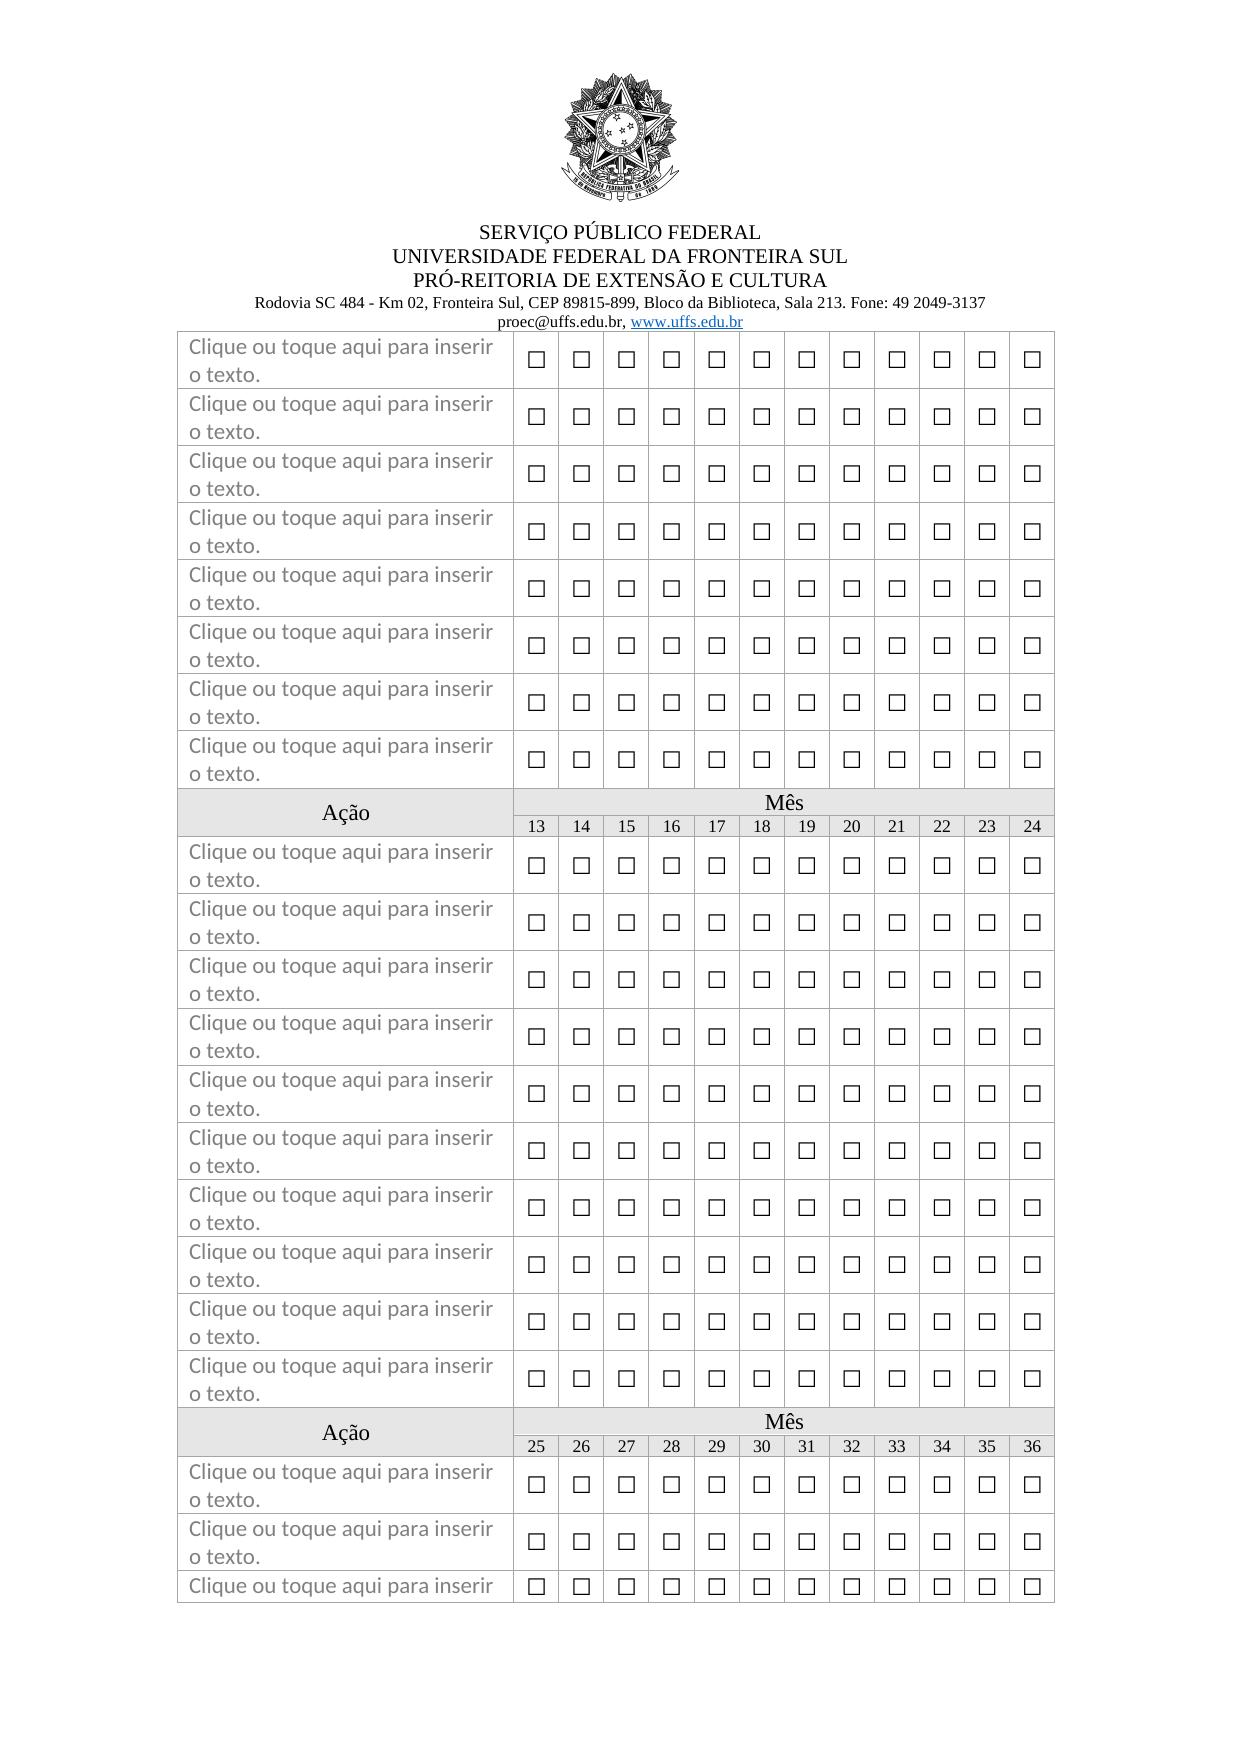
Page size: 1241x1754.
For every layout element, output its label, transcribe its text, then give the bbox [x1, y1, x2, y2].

table_cell 18 [740, 816, 784, 836]
table_cell 32 [830, 1436, 874, 1456]
table_cell 17 [695, 816, 739, 836]
table_cell 29 [695, 1436, 739, 1456]
table_cell 16 [649, 816, 694, 836]
table_cell 24 [1010, 816, 1054, 836]
table_cell 19 [785, 816, 829, 836]
table_cell 33 [875, 1436, 919, 1456]
table_cell Ação [178, 789, 513, 836]
table_cell 27 [604, 1436, 648, 1456]
table_cell 21 [875, 816, 919, 836]
table_cell 20 [830, 816, 874, 836]
table_cell 31 [785, 1436, 829, 1456]
table_cell Ação [178, 1408, 513, 1456]
table_cell 26 [559, 1436, 603, 1456]
table_cell 34 [920, 1436, 964, 1456]
table_cell 22 [920, 816, 964, 836]
table_cell 28 [649, 1436, 694, 1456]
table_cell 23 [965, 816, 1009, 836]
table_cell 35 [965, 1436, 1009, 1456]
table_cell 36 [1010, 1436, 1054, 1456]
table_cell Mês [514, 1408, 1054, 1434]
table_cell 25 [514, 1436, 558, 1456]
table_cell Mês [514, 789, 1054, 815]
table_cell 13 [514, 816, 558, 836]
picture [561, 73, 680, 202]
table_cell 15 [604, 816, 648, 836]
table_cell 30 [740, 1436, 784, 1456]
table_cell 14 [559, 816, 603, 836]
